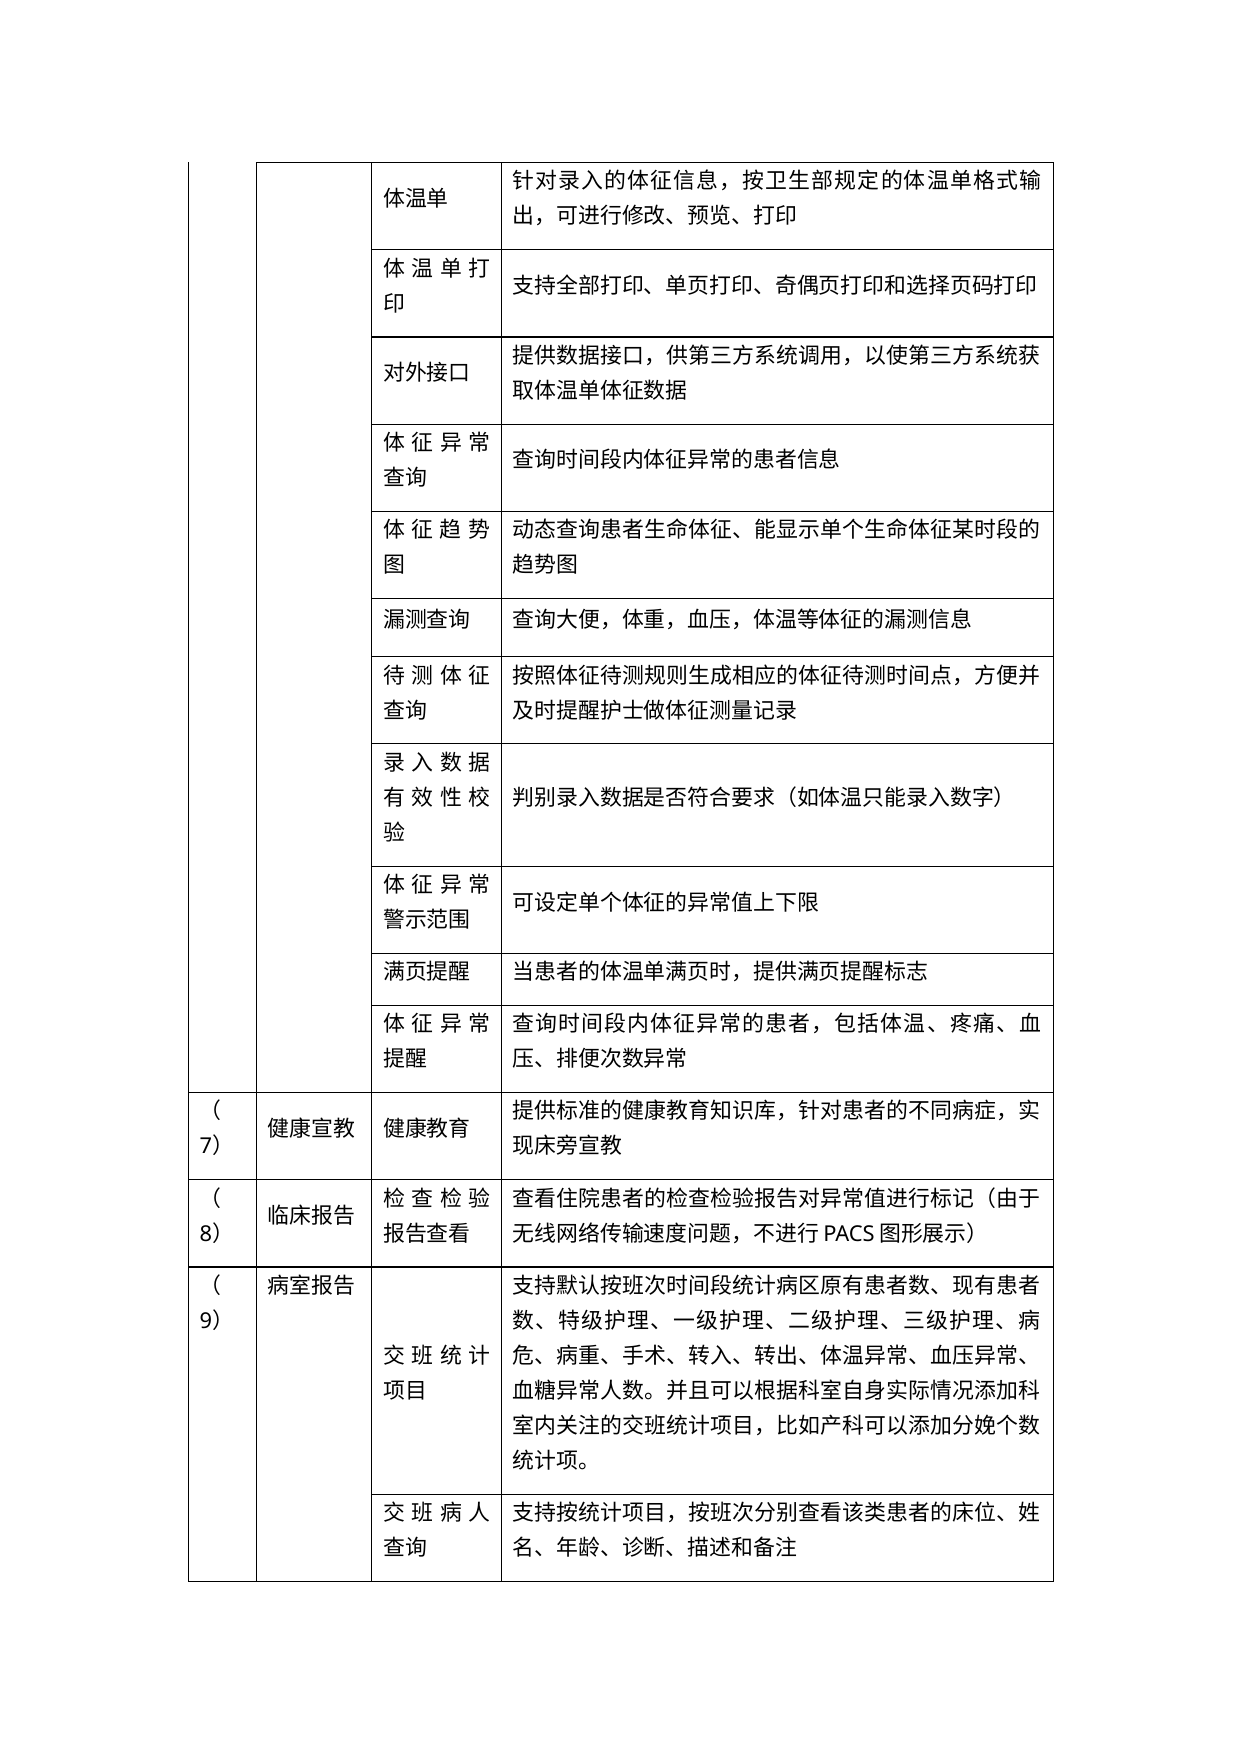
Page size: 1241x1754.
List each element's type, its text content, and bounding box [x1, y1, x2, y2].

table_cell （7） [189, 1093, 256, 1179]
table_cell （8） [189, 1180, 256, 1266]
table_cell 体征趋势图 [372, 512, 501, 598]
table_cell 判别录入数据是否符合要求（如体温只能录入数字） [502, 744, 1053, 866]
table_cell 查询大便，体重，血压，体温等体征的漏测信息 [502, 599, 1053, 656]
table_cell 体征异常查询 [372, 425, 501, 511]
table_cell 健康宣教 [257, 1093, 371, 1179]
table_cell 对外接口 [372, 338, 501, 423]
table_cell 交班病人查询 [372, 1495, 501, 1581]
table_cell 临床报告 [257, 1180, 371, 1266]
table_cell 提供标准的健康教育知识库，针对患者的不同病症，实现床旁宣教 [502, 1093, 1053, 1179]
table_cell 交班统计项目 [372, 1268, 501, 1494]
table_cell 查询时间段内体征异常的患者信息 [502, 425, 1053, 511]
table_cell 检查检验报告查看 [372, 1180, 501, 1266]
table_cell 体征异常提醒 [372, 1006, 501, 1092]
table_cell 支持按统计项目，按班次分别查看该类患者的床位、姓名、年龄、诊断、描述和备注 [502, 1495, 1053, 1581]
table_cell 按照体征待测规则生成相应的体征待测时间点，方便并及时提醒护士做体征测量记录 [502, 657, 1053, 743]
table_cell 查询时间段内体征异常的患者，包括体温、疼痛、血压、排便次数异常 [502, 1006, 1053, 1092]
table_cell 健康教育 [372, 1093, 501, 1179]
table_cell 录入数据有效性校验 [372, 744, 501, 866]
table_cell 满页提醒 [372, 954, 501, 1005]
table_cell 体温单 [372, 163, 501, 249]
table_cell 待测体征查询 [372, 657, 501, 743]
table_cell （9） [189, 1268, 256, 1581]
table_cell 查看住院患者的检查检验报告对异常值进行标记（由于无线网络传输速度问题，不进行PACS图形展示） [502, 1180, 1053, 1266]
table_cell 支持全部打印、单页打印、奇偶页打印和选择页码打印 [502, 250, 1053, 336]
table_cell 可设定单个体征的异常值上下限 [502, 867, 1053, 953]
table_cell 病室报告 [257, 1268, 371, 1581]
table_cell 支持默认按班次时间段统计病区原有患者数、现有患者数、特级护理、一级护理、二级护理、三级护理、病危、病重、手术、转入、转出、体温异常、血压异常、血糖异常人数。并且可以根据科室自身实际情况添加科室内关注的交班统计项目，比如产科可以添加分娩个数统计项。 [502, 1268, 1053, 1494]
table_cell 当患者的体温单满页时，提供满页提醒标志 [502, 954, 1053, 1005]
table_cell 体征异常警示范围 [372, 867, 501, 953]
table_cell 体温单打印 [372, 250, 501, 336]
table_cell 动态查询患者生命体征、能显示单个生命体征某时段的趋势图 [502, 512, 1053, 598]
table_cell 针对录入的体征信息，按卫生部规定的体温单格式输出，可进行修改、预览、打印 [502, 163, 1053, 249]
table_cell 漏测查询 [372, 599, 501, 656]
table_cell 提供数据接口，供第三方系统调用，以使第三方系统获取体温单体征数据 [502, 338, 1053, 423]
